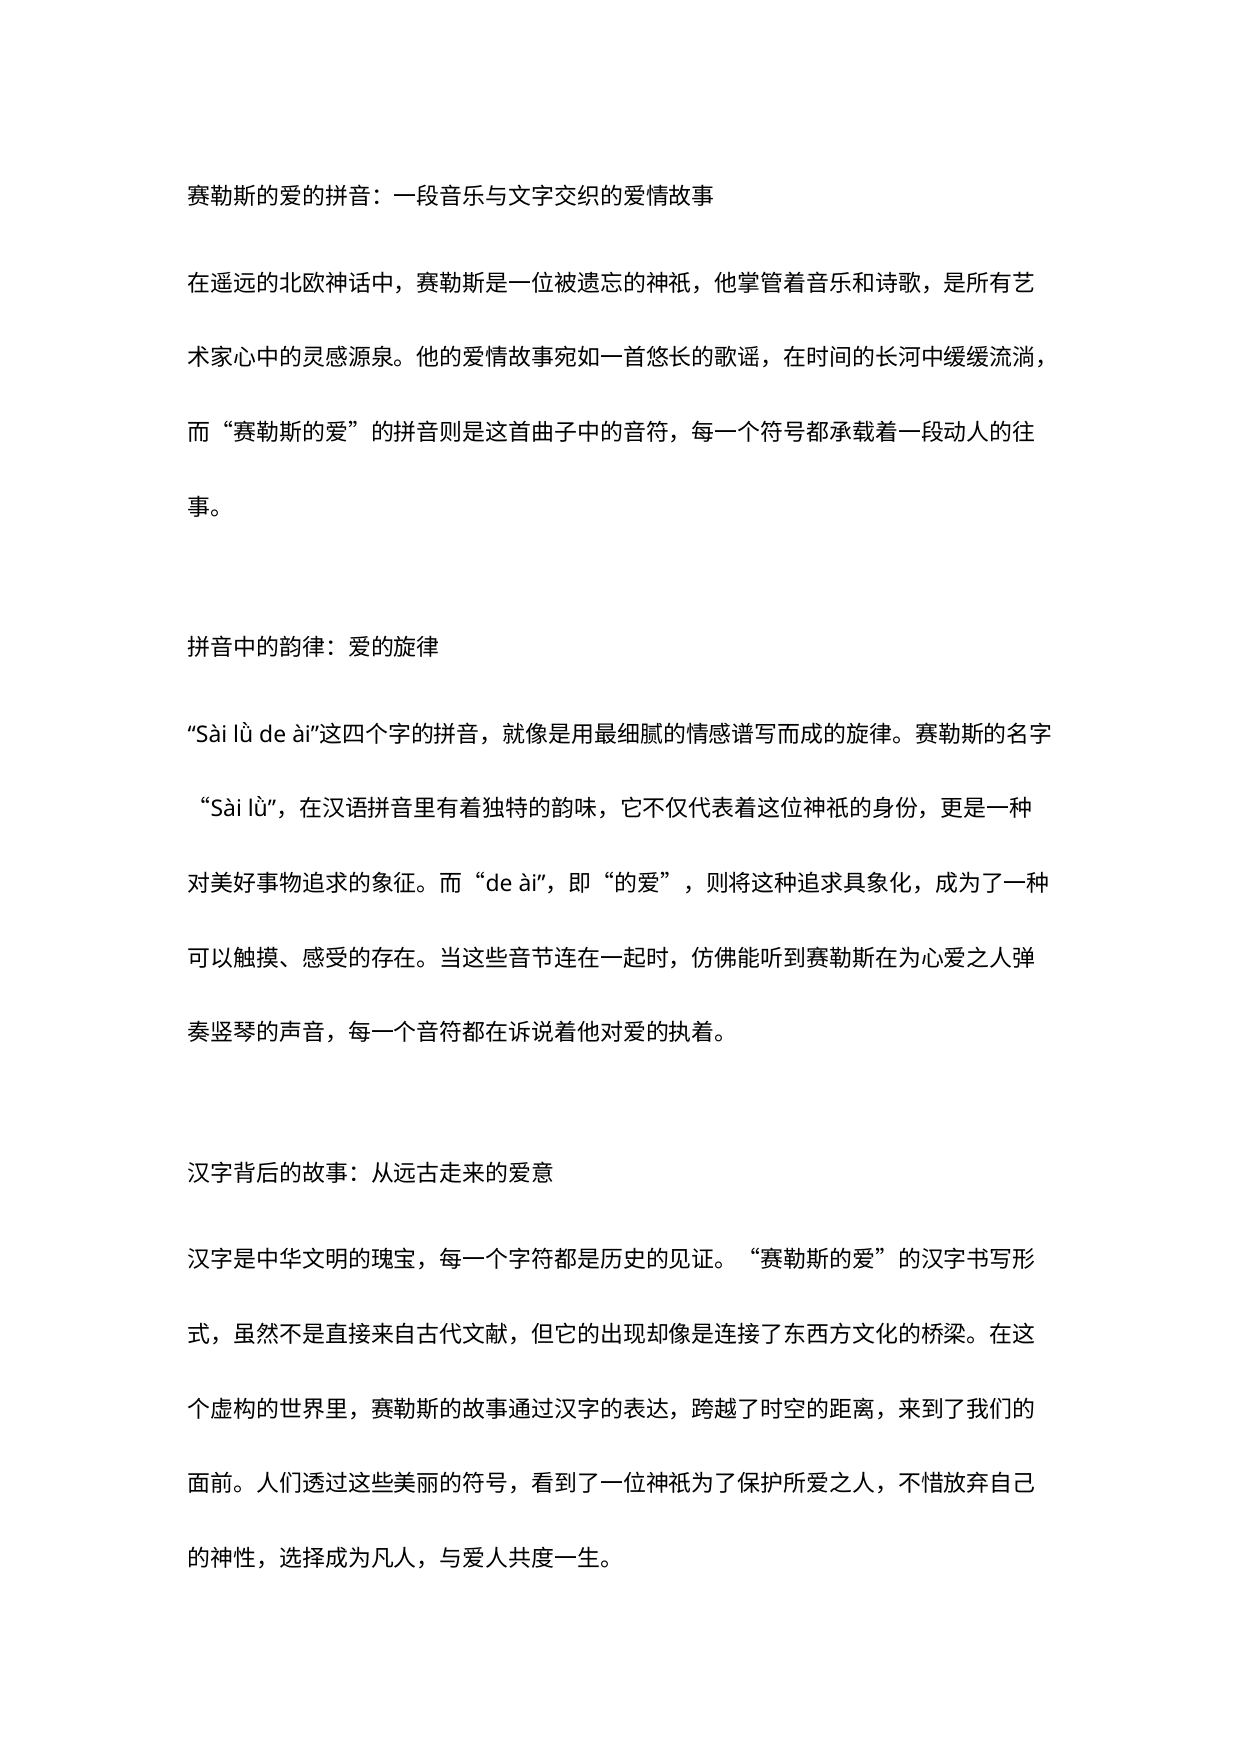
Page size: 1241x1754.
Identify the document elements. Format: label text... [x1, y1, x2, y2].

text 拼音中的韵律：爱的旋律 [187, 613, 1053, 678]
text 汉字背后的故事：从远古走来的爱意 [187, 1139, 1053, 1204]
text “Sài lǜ de ài”这四个字的拼音，就像是用最细腻的情感谱写而成的旋律。赛勒斯的名字“Sài lǜ”，在汉语拼音里有着独特的韵味，它不仅代表着这位神祇的身份，更是一种对美好事物追求的象征。而“de ài”，即“的爱”，则将这种追求具象化，成为了一种可以触摸、感受的存在。当这些音节连在一起时，仿佛能听到赛勒斯在为心爱之人弹奏竖琴的声音，每一个音符都在诉说着他对爱的执着。 [187, 699, 1053, 1063]
text 赛勒斯的爱的拼音：一段音乐与文字交织的爱情故事 [187, 162, 1053, 227]
text 在遥远的北欧神话中，赛勒斯是一位被遗忘的神祇，他掌管着音乐和诗歌，是所有艺术家心中的灵感源泉。他的爱情故事宛如一首悠长的歌谣，在时间的长河中缓缓流淌，而“赛勒斯的爱”的拼音则是这首曲子中的音符，每一个符号都承载着一段动人的往事。 [187, 248, 1053, 538]
text 汉字是中华文明的瑰宝，每一个字符都是历史的见证。“赛勒斯的爱”的汉字书写形式，虽然不是直接来自古代文献，但它的出现却像是连接了东西方文化的桥梁。在这个虚构的世界里，赛勒斯的故事通过汉字的表达，跨越了时空的距离，来到了我们的面前。人们透过这些美丽的符号，看到了一位神祇为了保护所爱之人，不惜放弃自己的神性，选择成为凡人，与爱人共度一生。 [187, 1225, 1053, 1589]
